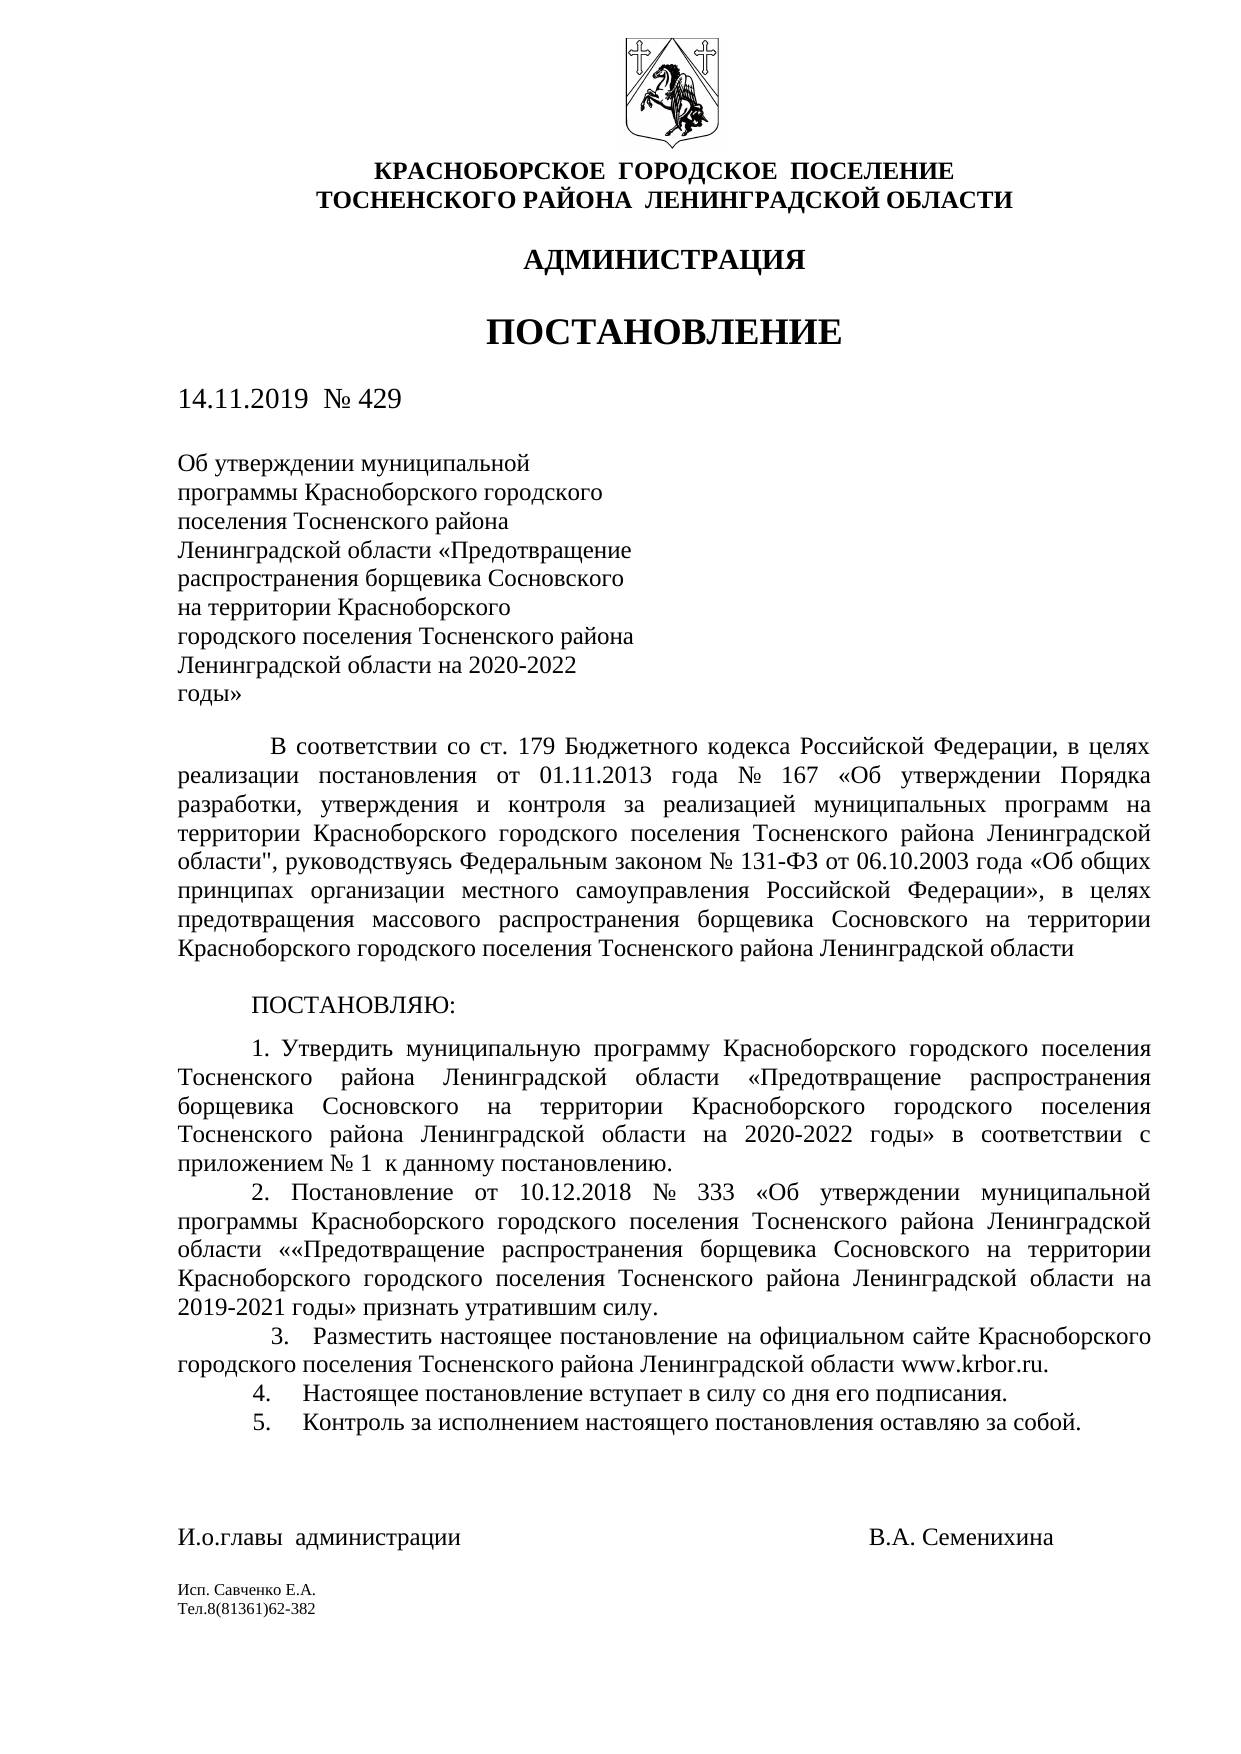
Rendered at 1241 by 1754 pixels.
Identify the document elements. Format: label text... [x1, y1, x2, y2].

text В соответствии со ст. 179 Бюджетного кодекса Российской Федерации, в целях реализации постановления от 01.11.2013 года № 167 «Об утверждении Порядка разработки, утверждения и контроля за реализацией муниципальных программ на территории Красноборского городского поселения Тосненского района Ленинградской области", руководствуясь Федеральным законом № 131-ФЗ от 06.10.2003 года «Об общих принципах организации местного самоуправления Российской Федерации», в целях предотвращения массового распространения борщевика Сосновского на территории Красноборского городского поселения Тосненского района Ленинградской области [177, 731, 1152, 961]
text 1. Утвердить муниципальную программу Красноборского городского поселения Тосненского района Ленинградской области «Предотвращение распространения борщевика Сосновского на территории Красноборского городского поселения Тосненского района Ленинградской области на 2020-2022 годы» в соответствии с приложением № 1 к данному постановлению. [177, 1033, 1152, 1177]
text ПОСТАНОВЛЯЮ: [177, 990, 1152, 1019]
text И.о.главы администрации В.А. Семенихина [177, 1522, 1152, 1551]
text Об утверждении муниципальной программы Красноборского городского поселения Тосненского района Ленинградской области «Предотвращение распространения борщевика Сосновского на территории Красноборского городского поселения Тосненского района Ленинградской области на 2020-2022 годы» [177, 448, 635, 707]
text КРАСНОБОРСКОЕ ГОРОДСКОЕ ПОСЕЛЕНИЕ [177, 156, 1152, 185]
text ТОСНЕНСКОГО РАЙОНА ЛЕНИНГРАДСКОЙ ОБЛАСТИ [177, 185, 1152, 214]
text 3. Разместить настоящее постановление на официальном сайте Красноборского городского поселения Тосненского района Ленинградской области www.krbor.ru. [177, 1321, 1152, 1378]
text 14.11.2019 № 429 [177, 381, 1152, 415]
text ПОСТАНОВЛЕНИЕ [177, 309, 1152, 353]
text Тел.8(81361)62-382 [177, 1599, 1152, 1618]
text 2. Постановление от 10.12.2018 № 333 «Об утверждении муниципальной программы Красноборского городского поселения Тосненского района Ленинградской области ««Предотвращение распространения борщевика Сосновского на территории Красноборского городского поселения Тосненского района Ленинградской области на 2019-2021 годы» признать утратившим силу. [177, 1177, 1152, 1321]
text 4. Настоящее постановление вступает в силу со дня его подписания. [252, 1378, 1152, 1407]
text АДМИНИСТРАЦИЯ [177, 242, 1152, 276]
text 5. Контроль за исполнением настоящего постановления оставляю за собой. [252, 1407, 1152, 1436]
text Исп. Савченко Е.А. [177, 1579, 1152, 1599]
